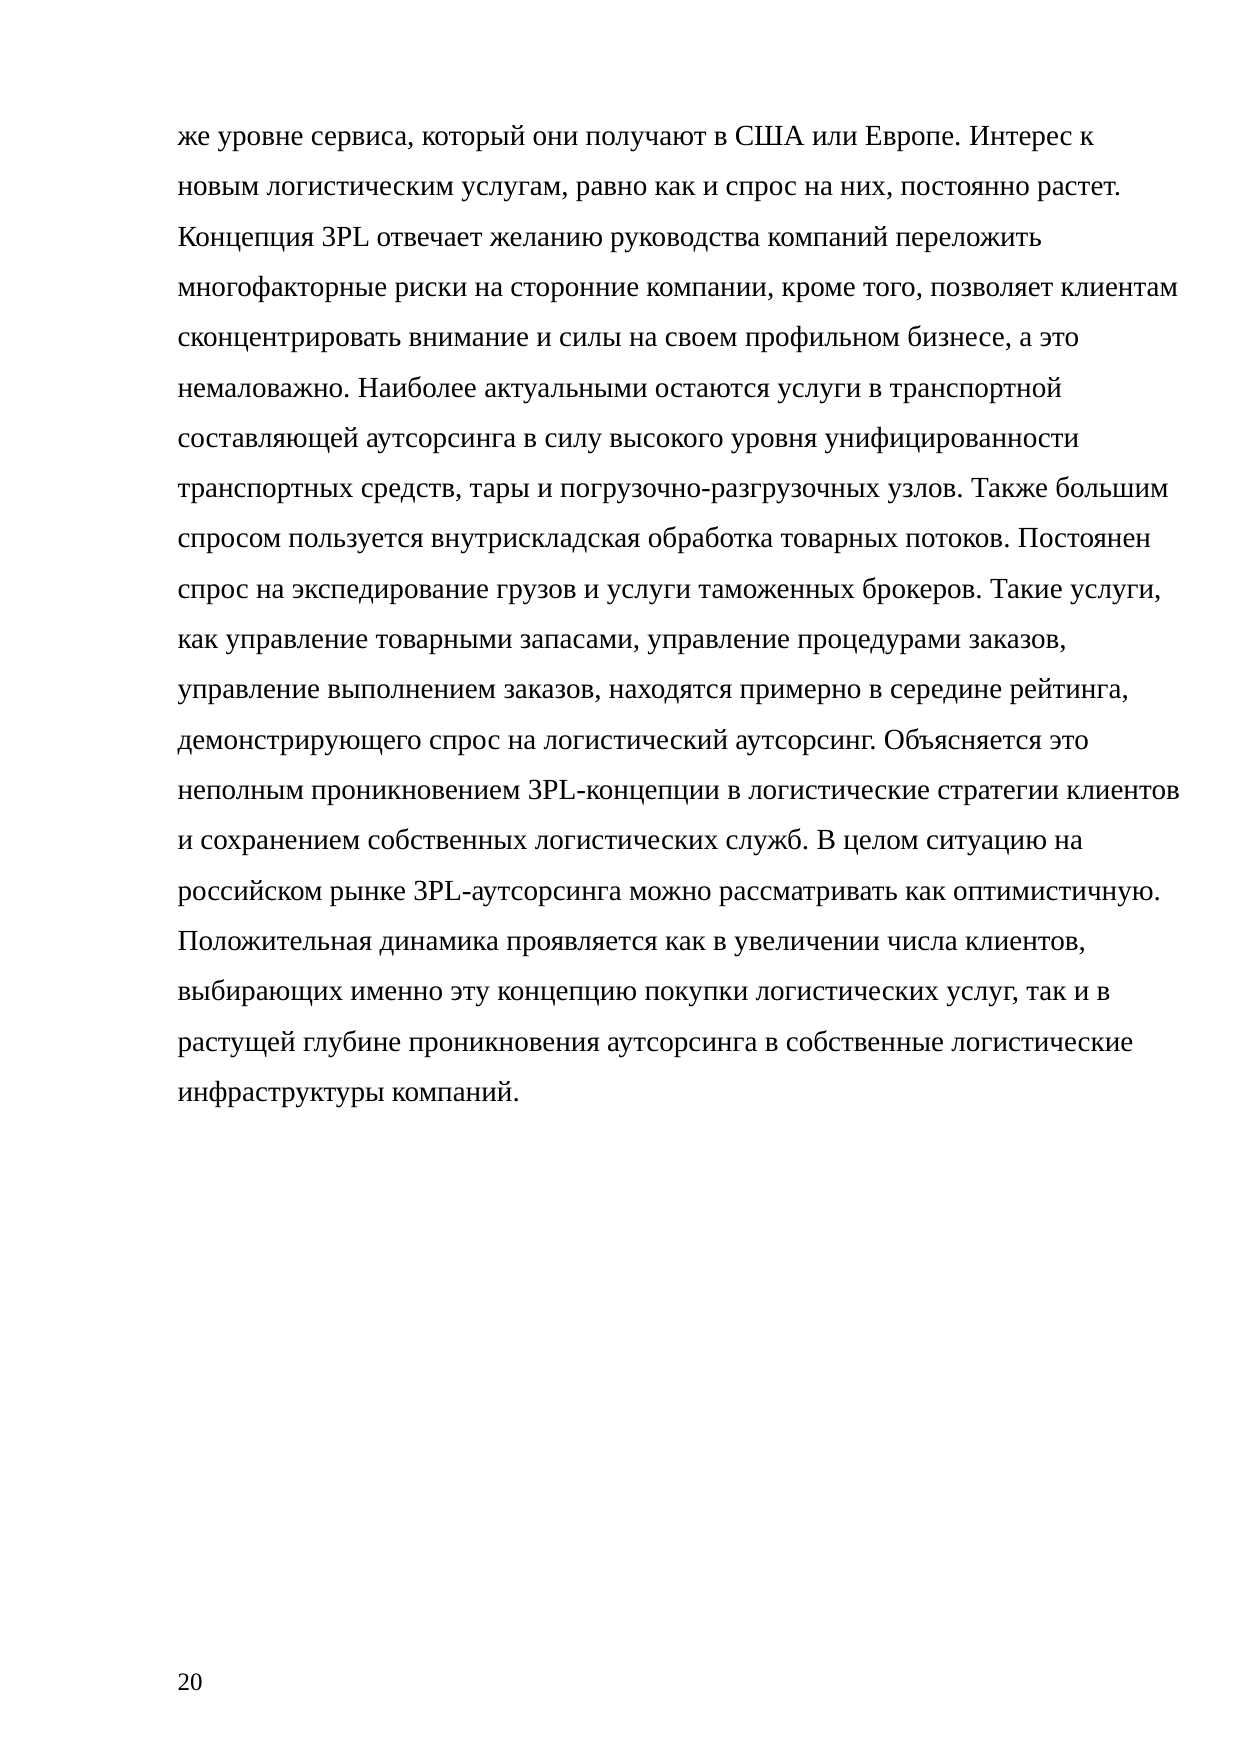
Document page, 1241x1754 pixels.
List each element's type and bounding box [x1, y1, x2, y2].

text [177, 118, 1181, 1108]
